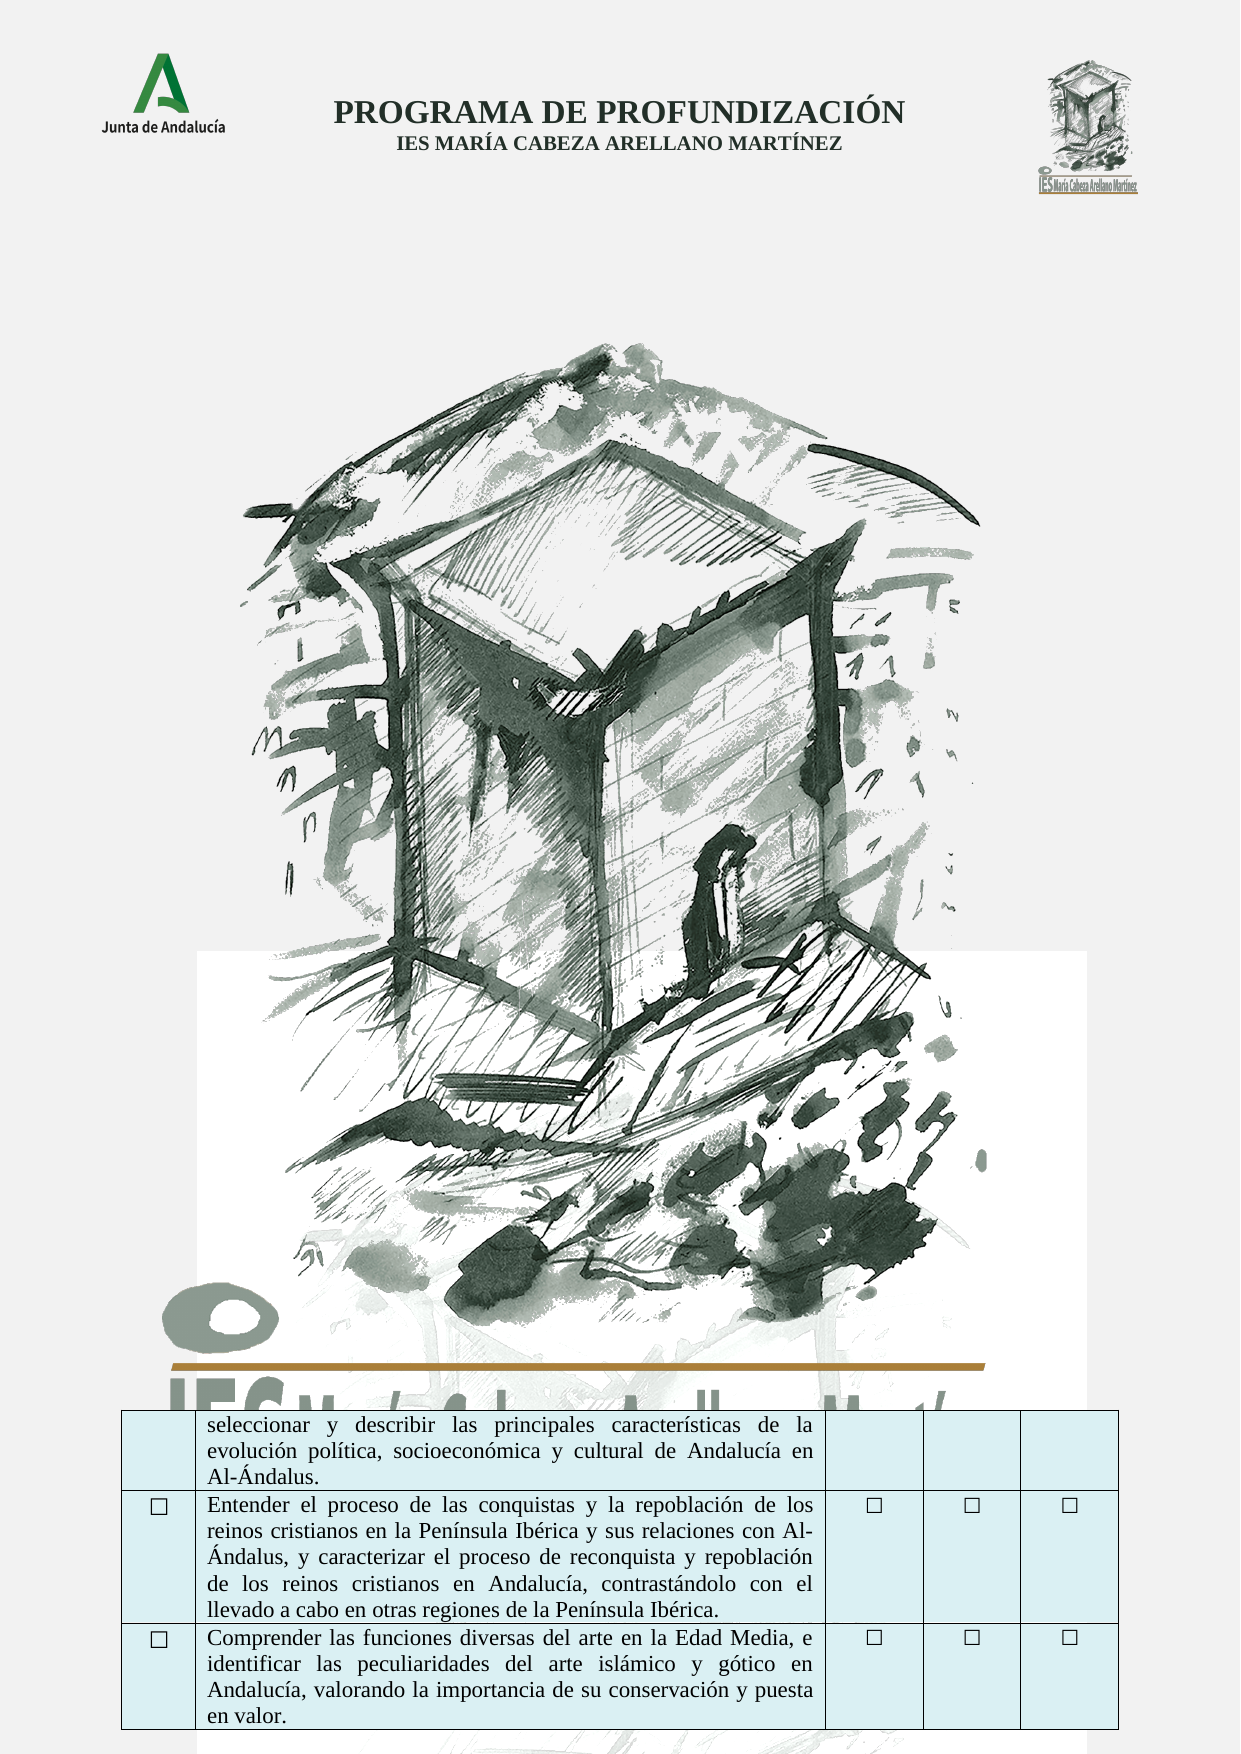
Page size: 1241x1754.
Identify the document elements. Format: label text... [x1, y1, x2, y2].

table_cell Entender el proceso de las conquistas y la repoblación de los reinos cristianos en la Península Ibérica y sus relaciones con Al-Ándalus, y caracterizar el proceso de reconquista y repoblación de los reinos cristianos en Andalucía, contrastándolo con el llevado a cabo en otras regiones de la Península Ibérica. [196, 1491, 825, 1622]
table_cell Comprender las funciones diversas del arte en la Edad Media, e identificar las peculiaridades del arte islámico y gótico en Andalucía, valorando la importancia de su conservación y puesta en valor. [196, 1624, 825, 1729]
picture [91, 47, 236, 139]
table_cell Analizar la evolución de los reinos cristianos y musulmanes, en sus aspectos socioeconómicos, políticos y culturales, y seleccionar y describir las principales características de la evolución política, socioeconómica y cultural de Andalucía en Al-Ándalus. [196, 1411, 825, 1490]
picture [132, 44, 1146, 1410]
